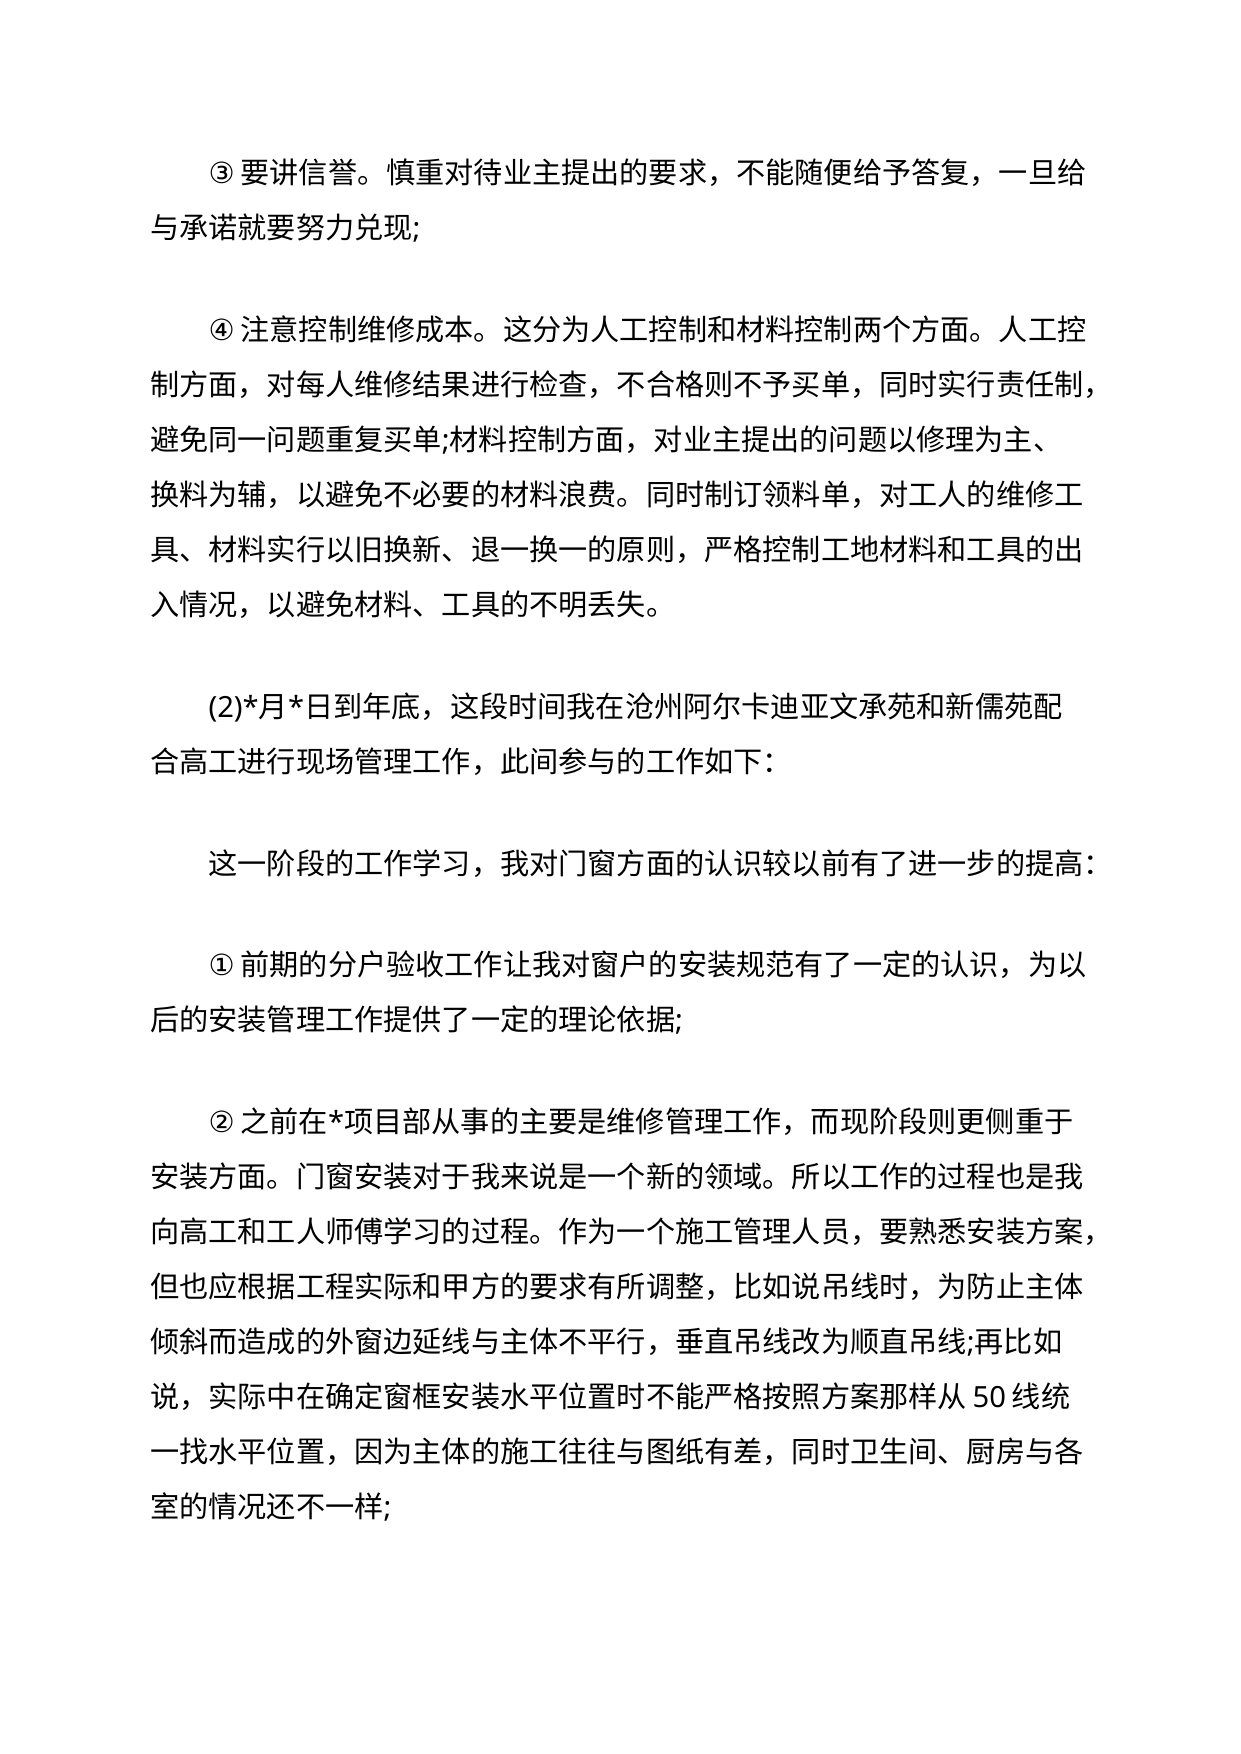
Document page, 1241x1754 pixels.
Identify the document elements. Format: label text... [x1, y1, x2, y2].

text (2)*月*日到年底，这段时间我在沧州阿尔卡迪亚文承苑和新儒苑配合高工进行现场管理工作，此间参与的工作如下： [150, 683, 1090, 781]
text ①前期的分户验收工作让我对窗户的安装规范有了一定的认识，为以后的安装管理工作提供了一定的理论依据; [150, 942, 1090, 1039]
text ③要讲信誉。慎重对待业主提出的要求，不能随便给予答复，一旦给与承诺就要努力兑现; [150, 150, 1090, 247]
text ④注意控制维修成本。这分为人工控制和材料控制两个方面。人工控制方面，对每人维修结果进行检查，不合格则不予买单，同时实行责任制，避免同一问题重复买单;材料控制方面，对业主提出的问题以修理为主、换料为辅，以避免不必要的材料浪费。同时制订领料单，对工人的维修工具、材料实行以旧换新、退一换一的原则，严格控制工地材料和工具的出入情况，以避免材料、工具的不明丢失。 [150, 307, 1090, 624]
text 这一阶段的工作学习，我对门窗方面的认识较以前有了进一步的提高： [150, 840, 1090, 882]
text ②之前在*项目部从事的主要是维修管理工作，而现阶段则更侧重于安装方面。门窗安装对于我来说是一个新的领域。所以工作的过程也是我向高工和工人师傅学习的过程。作为一个施工管理人员，要熟悉安装方案，但也应根据工程实际和甲方的要求有所调整，比如说吊线时，为防止主体倾斜而造成的外窗边延线与主体不平行，垂直吊线改为顺直吊线;再比如说，实际中在确定窗框安装水平位置时不能严格按照方案那样从50线统一找水平位置，因为主体的施工往往与图纸有差，同时卫生间、厨房与各室的情况还不一样; [150, 1099, 1090, 1526]
